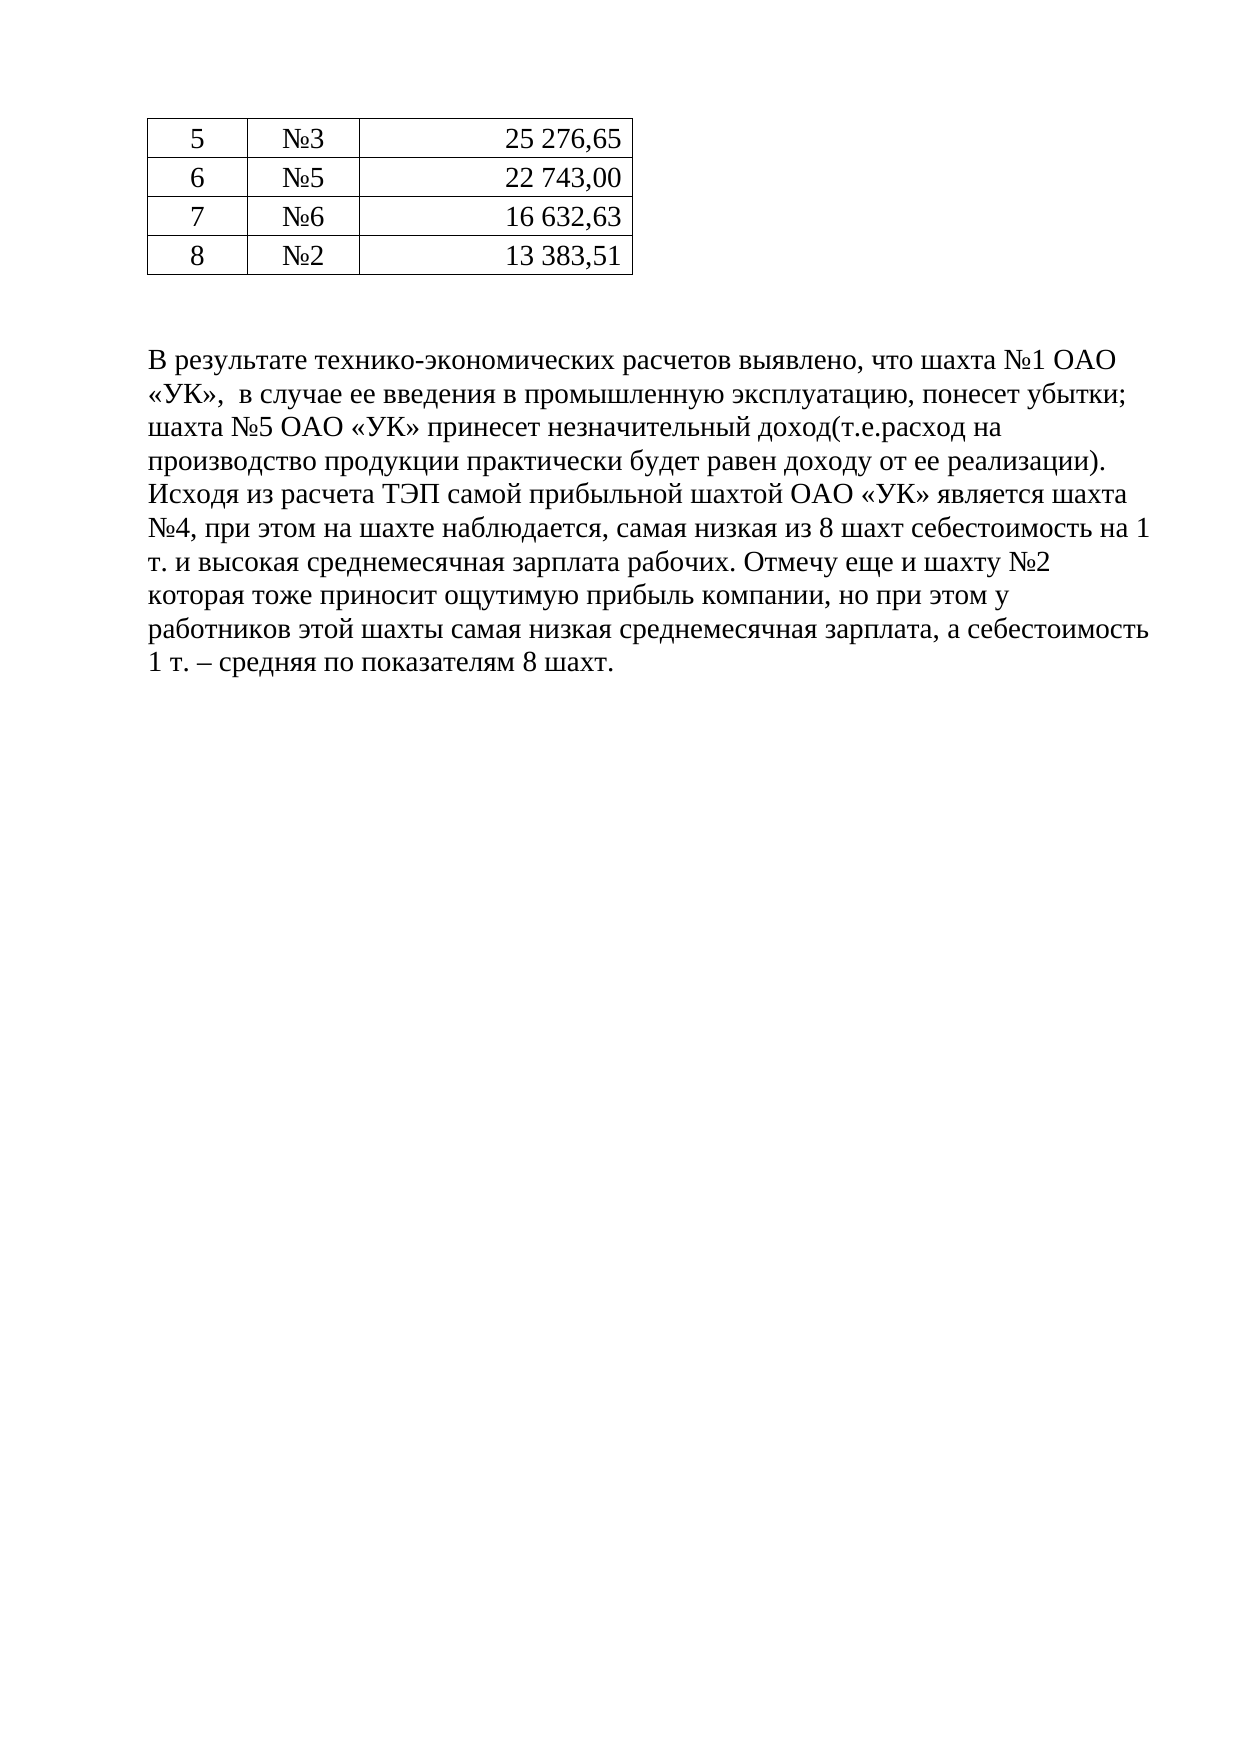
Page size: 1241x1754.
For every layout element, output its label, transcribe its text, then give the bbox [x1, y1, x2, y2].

table_cell 25 276,65 [360, 119, 632, 157]
table_cell №2 [248, 236, 359, 274]
table_cell №5 [248, 158, 359, 196]
table_cell 8 [148, 236, 247, 274]
table_cell 7 [148, 197, 247, 235]
table_cell №6 [248, 197, 359, 235]
table_cell 16 632,63 [360, 197, 632, 235]
text В результате технико-экономических расчетов выявлено, что шахта №1 ОАО «УК», в случае ее введения в промышленную эксплуатацию, понесет убытки; шахта №5 ОАО «УК» принесет незначительный доход(т.е.расход на производство продукции практически будет равен доходу от ее реализации). Исходя из расчета ТЭП самой прибыльной шахтой ОАО «УК» является шахта №4, при этом на шахте наблюдается, самая низкая из 8 шахт себестоимость на 1 т. и высокая среднемесячная зарплата рабочих. Отмечу еще и шахту №2 которая тоже приносит ощутимую прибыль компании, но при этом у работников этой шахты самая низкая среднемесячная зарплата, а себестоимость 1 т. – средняя по показателям 8 шахт. [148, 342, 1152, 678]
table_cell 5 [148, 119, 247, 157]
table_cell №3 [248, 119, 359, 157]
table_cell 13 383,51 [360, 236, 632, 274]
table_cell 22 743,00 [360, 158, 632, 196]
table_cell 6 [148, 158, 247, 196]
